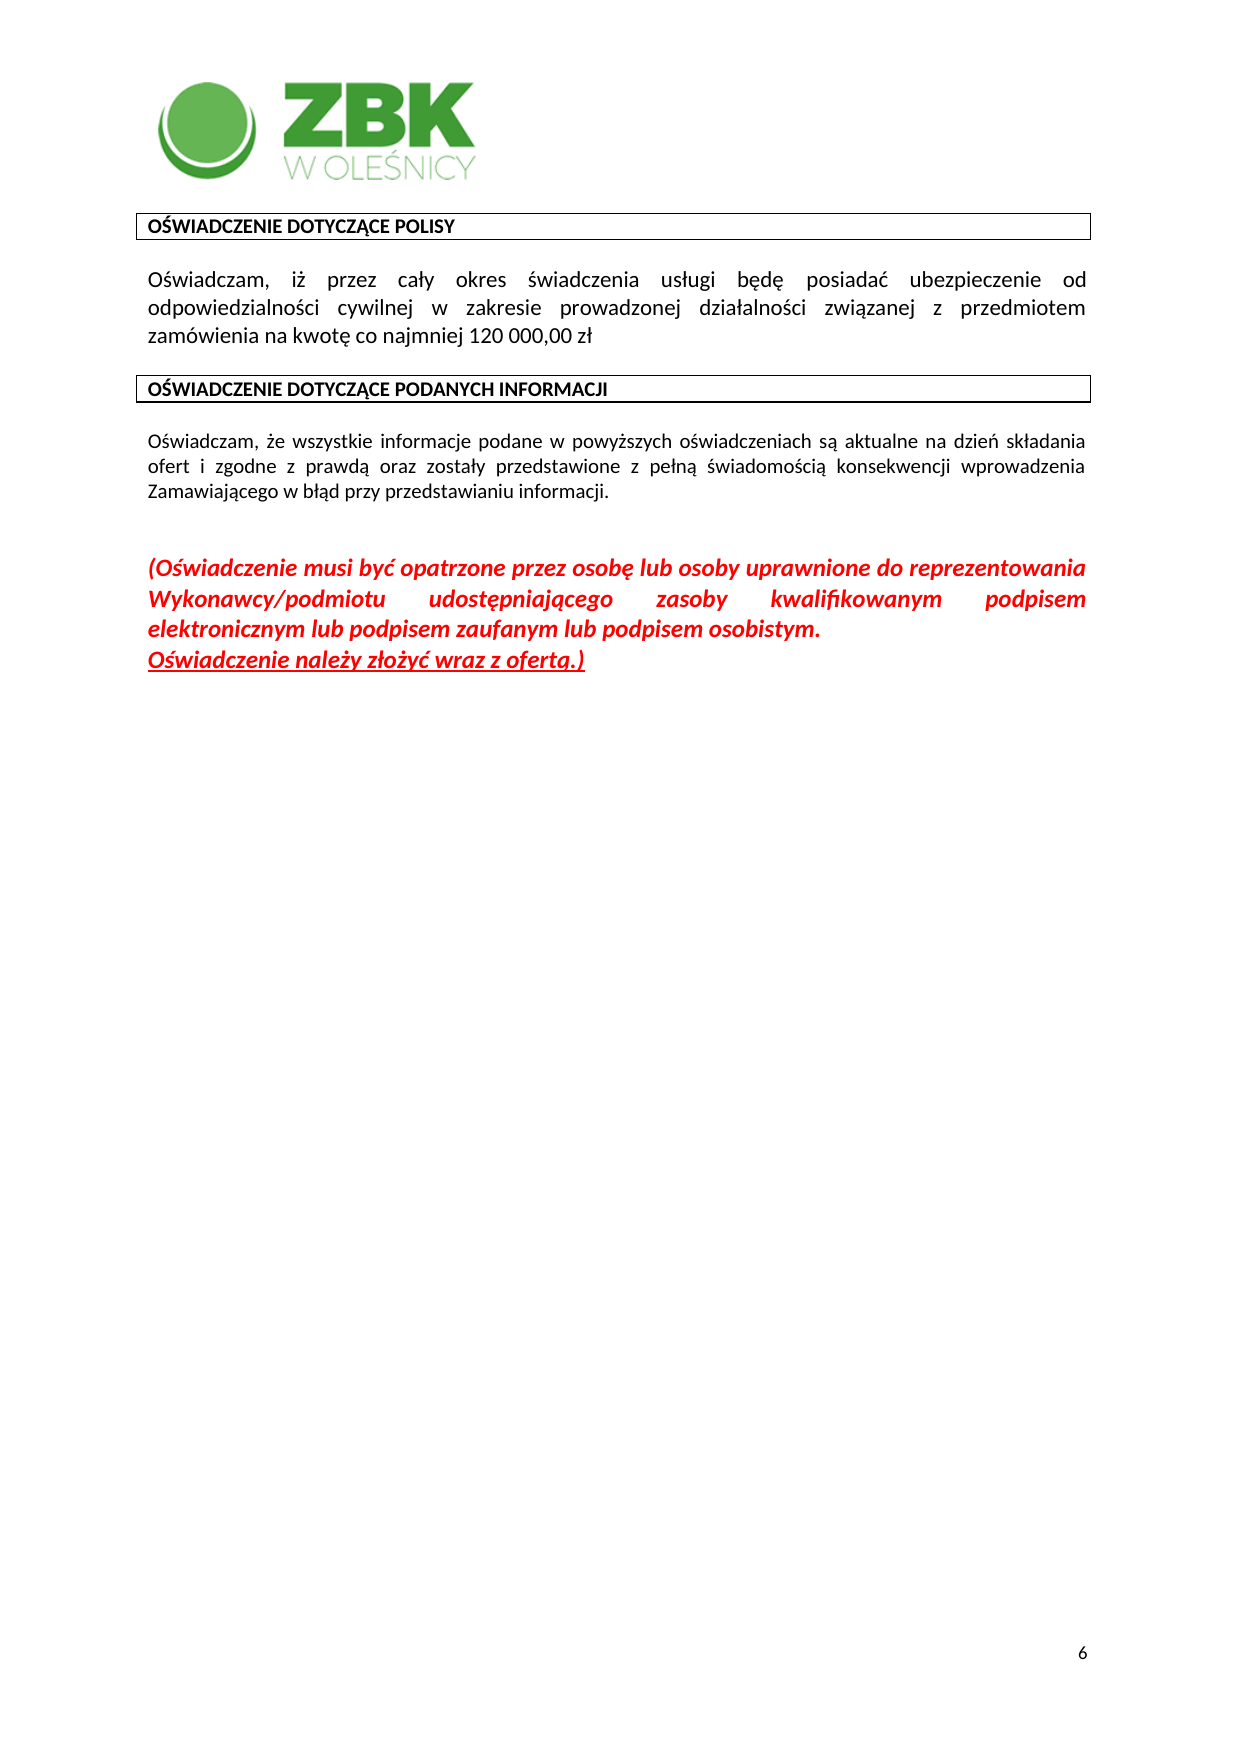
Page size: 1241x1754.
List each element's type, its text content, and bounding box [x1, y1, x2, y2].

table_header OŚWIADCZENIE DOTYCZĄCE PODANYCH INFORMACJI [137, 376, 1090, 401]
table_header OŚWIADCZENIE DOTYCZĄCE POLISY [137, 214, 1090, 239]
text Oświadczenie należy złożyć wraz z ofertą.) [148, 644, 1087, 674]
picture [147, 73, 487, 188]
text (Oświadczenie musi być opatrzone przez osobę lub osoby uprawnione do reprezentowania Wykonawcy/podmiotu udostępniającego zasoby kwalifikowanym podpisem elektronicznym lub podpisem zaufanym lub podpisem osobistym. [148, 552, 1087, 644]
text Oświadczam, że wszystkie informacje podane w powyższych oświadczeniach są aktualne na dzień składania ofert i zgodne z prawdą oraz zostały przedstawione z pełną świadomością konsekwencji wprowadzenia Zamawiającego w błąd przy przedstawianiu informacji. [148, 428, 1087, 504]
text Oświadczam, iż przez cały okres świadczenia usługi będę posiadać ubezpieczenie od odpowiedzialności cywilnej w zakresie prowadzonej działalności związanej z przedmiotem zamówienia na kwotę co najmniej 120 000,00 zł [148, 266, 1087, 349]
